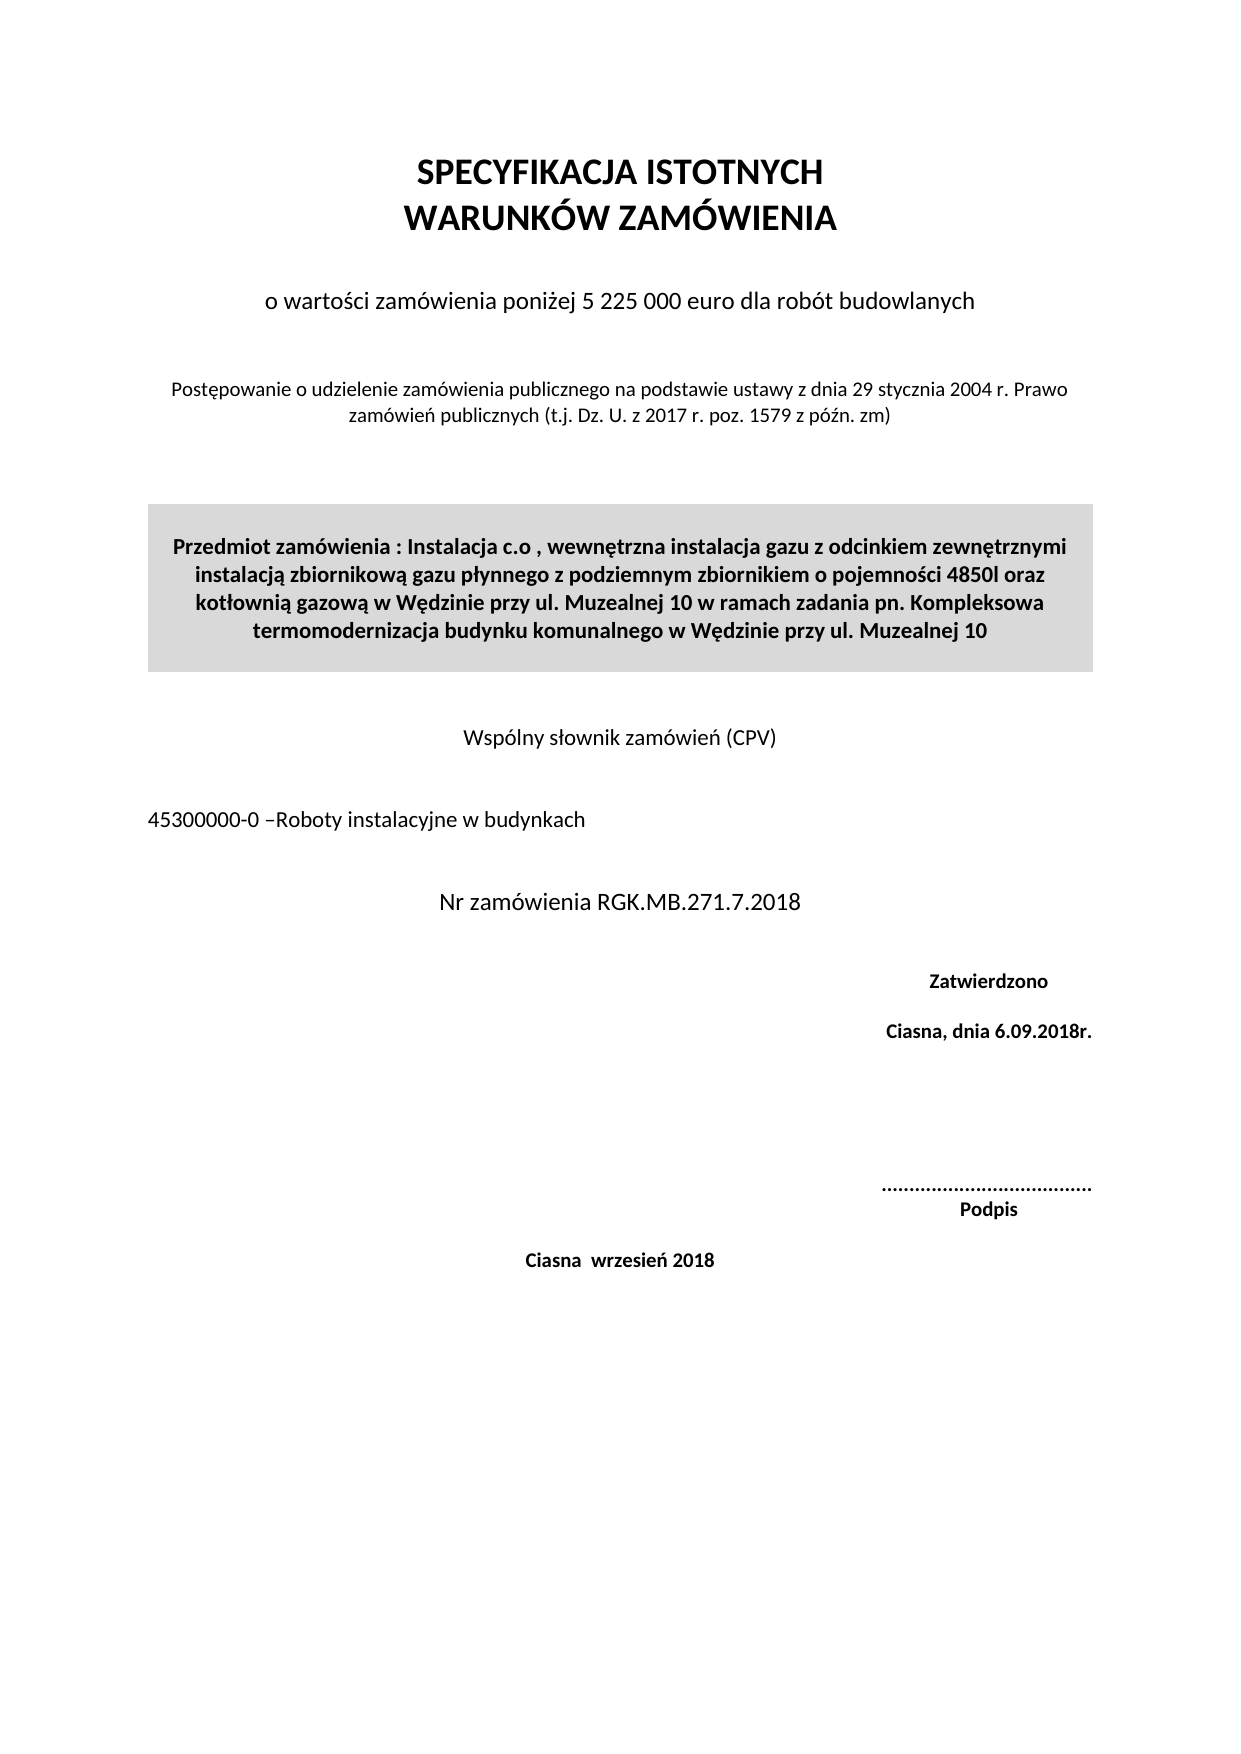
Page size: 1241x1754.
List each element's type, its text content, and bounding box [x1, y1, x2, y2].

text Postępowanie o udzielenie zamówienia publicznego na podstawie ustawy z dnia 29 stycznia 2004 r. Prawo [148, 377, 1093, 402]
text Wspólny słownik zamówień (CPV) [148, 723, 1093, 751]
text 45300000-0 –Roboty instalacyjne w budynkach [148, 805, 1093, 833]
text o wartości zamówienia poniżej 5 225 000 euro dla robót budowlanych [148, 285, 1093, 316]
text Ciasna, dnia 6.09.2018r. [148, 1019, 1093, 1044]
text ...................................... [148, 1171, 1093, 1197]
text WARUNKÓW ZAMÓWIENIA [148, 193, 1093, 239]
text Zatwierdzono [811, 968, 1093, 993]
text SPECYFIKACJA ISTOTNYCH [148, 148, 1093, 193]
text Ciasna wrzesień 2018 [148, 1247, 1093, 1273]
text Przedmiot zamówienia : Instalacja c.o , wewnętrzna instalacja gazu z odcinkiem zewnętrznymi instalacją zbiornikową gazu płynnego z podziemnym zbiornikiem o pojemności 4850l oraz kotłownią gazową w Wędzinie przy ul. Muzealnej 10 w ramach zadania pn. Kompleksowa termomodernizacja budynku komunalnego w Wędzinie przy ul. Muzealnej 10 [148, 532, 1093, 644]
text Nr zamówienia RGK.MB.271.7.2018 [148, 887, 1093, 917]
text Podpis [811, 1197, 1093, 1222]
text zamówień publicznych (t.j. Dz. U. z 2017 r. poz. 1579 z późn. zm) [148, 402, 1093, 427]
